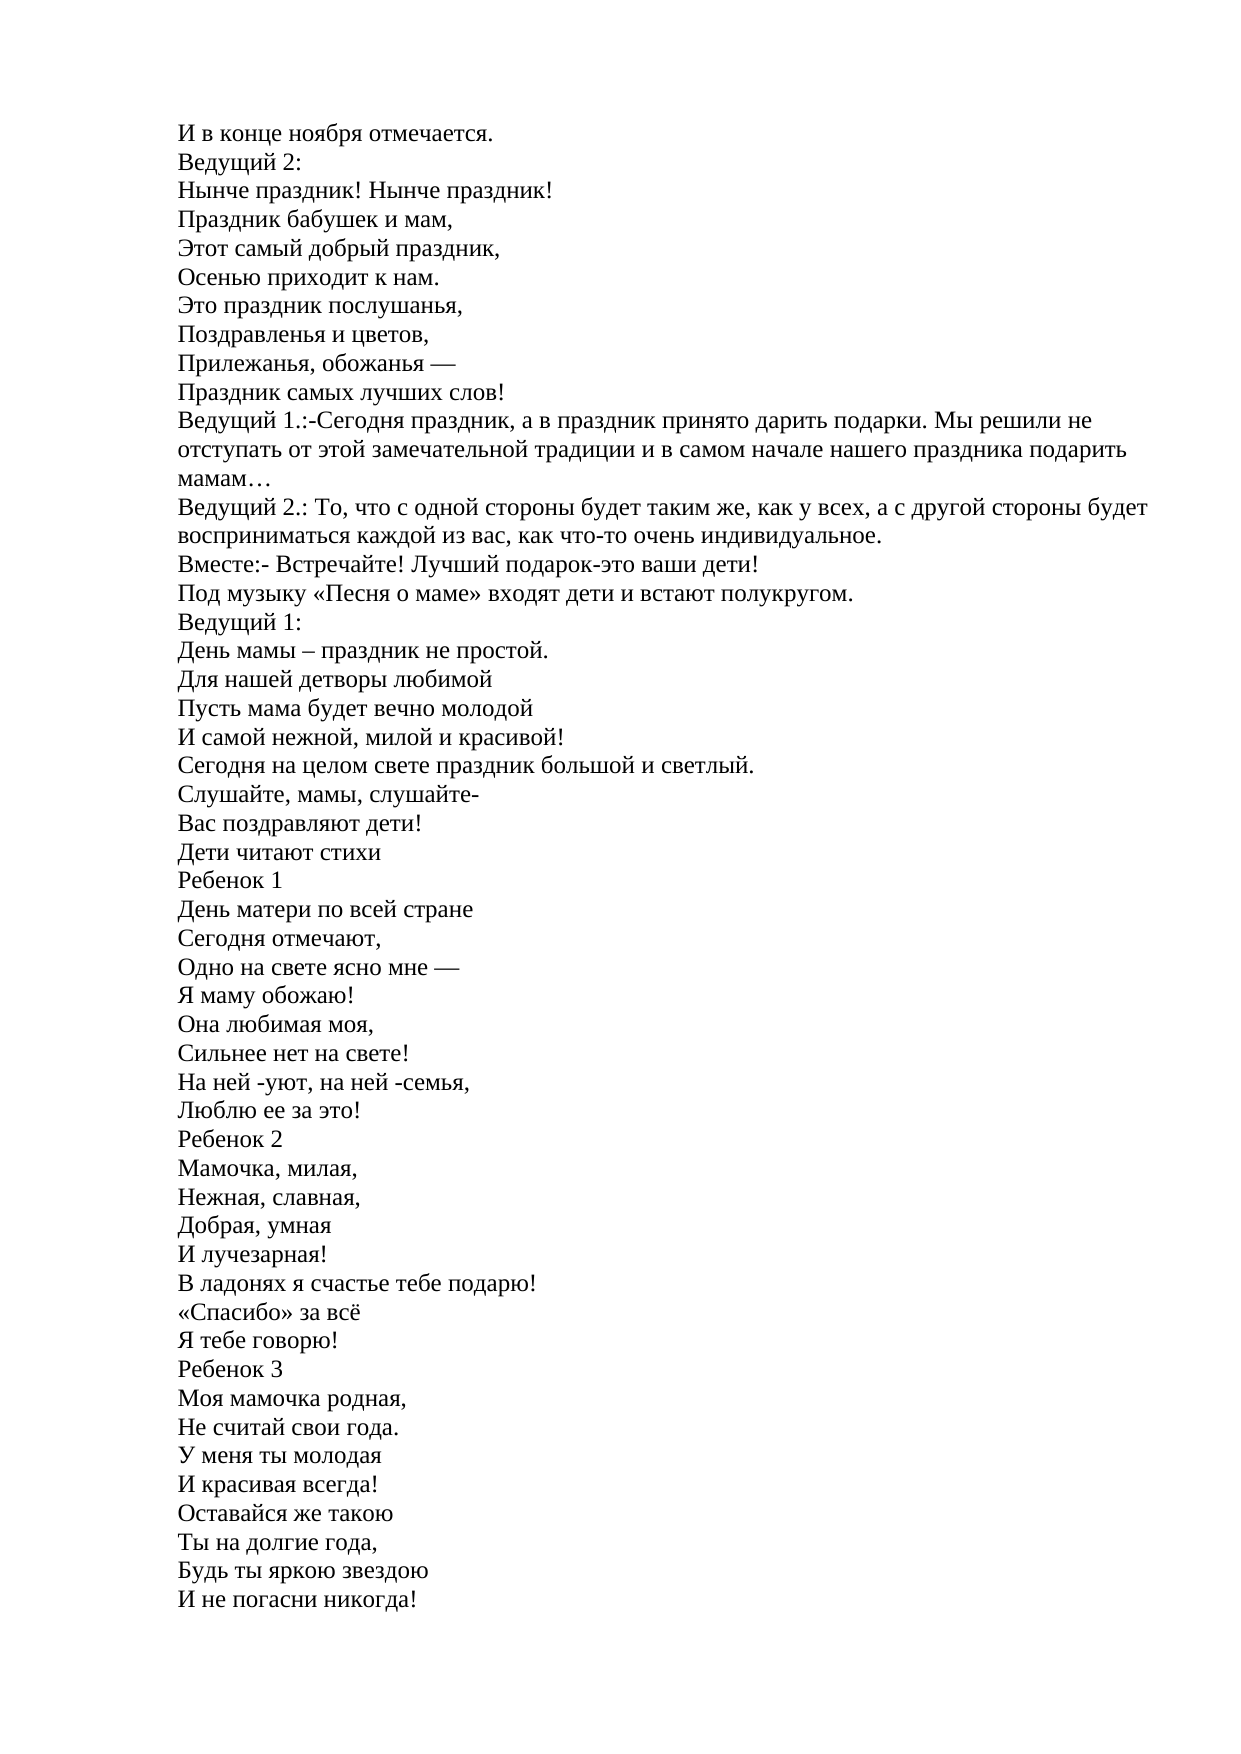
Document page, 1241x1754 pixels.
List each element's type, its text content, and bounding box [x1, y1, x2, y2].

text Пусть мама будет вечно молодой [177, 693, 1152, 722]
text Дети читают стихи [177, 837, 1152, 866]
text Слушайте, мамы, слушайте- [177, 779, 1152, 808]
text Ведущий 2.: То, что с одной стороны будет таким же, как у всех, а с другой стороны будет восприниматься каждой из вас, как что-то очень индивидуальное. [177, 492, 1152, 549]
text Ребенок 1 [177, 866, 1152, 894]
text Осенью приходит к нам. [177, 262, 1152, 291]
text И в конце ноября отмечается. [177, 118, 1152, 147]
text Мамочка, милая, Нежная, славная, Добрая, умная И лучезарная! В ладонях я счастье тебе подарю! «Спасибо» за всё Я тебе говорю! [177, 1153, 1152, 1354]
text Под музыку «Песня о маме» входят дети и встают полукругом. [177, 578, 1152, 607]
text Сегодня на целом свете праздник большой и светлый. [177, 751, 1152, 779]
text Нынче праздник! Нынче праздник! [177, 176, 1152, 204]
text Моя мамочка родная, Не считай свои года. У меня ты молодая И красивая всегда! Оставайся же такою Ты на долгие года, Будь ты яркою звездою И не погасни никогда! [177, 1383, 1152, 1613]
text Прилежанья, обожанья — [177, 348, 1152, 377]
text Ведущий 1.:-Сегодня праздник, а в праздник принято дарить подарки. Мы решили не отступать от этой замечательной традиции и в самом начале нашего праздника подарить мамам… [177, 406, 1152, 492]
text Поздравленья и цветов, [177, 319, 1152, 348]
text День мамы – праздник не простой. [177, 636, 1152, 664]
text Праздник бабушек и мам, [177, 204, 1152, 233]
text Для нашей детворы любимой [177, 664, 1152, 693]
text Ребенок 2 [177, 1124, 1152, 1153]
text Праздник самых лучших слов! [177, 377, 1152, 406]
text Вместе:- Встречайте! Лучший подарок-это ваши дети! [177, 549, 1152, 578]
text И самой нежной, милой и красивой! [177, 722, 1152, 751]
text Это праздник послушанья, [177, 291, 1152, 319]
text Ребенок 3 [177, 1354, 1152, 1383]
text Ведущий 2: [177, 147, 1152, 176]
text День матери по всей стране Сегодня отмечают, Одно на свете ясно мне — Я маму обожаю! Она любимая моя, Сильнее нет на свете! На ней -уют, на ней -семья, Люблю ее за это! [177, 894, 1152, 1124]
text Этот самый добрый праздник, [177, 233, 1152, 262]
text Ведущий 1: [177, 607, 1152, 636]
text Вас поздравляют дети! [177, 808, 1152, 837]
